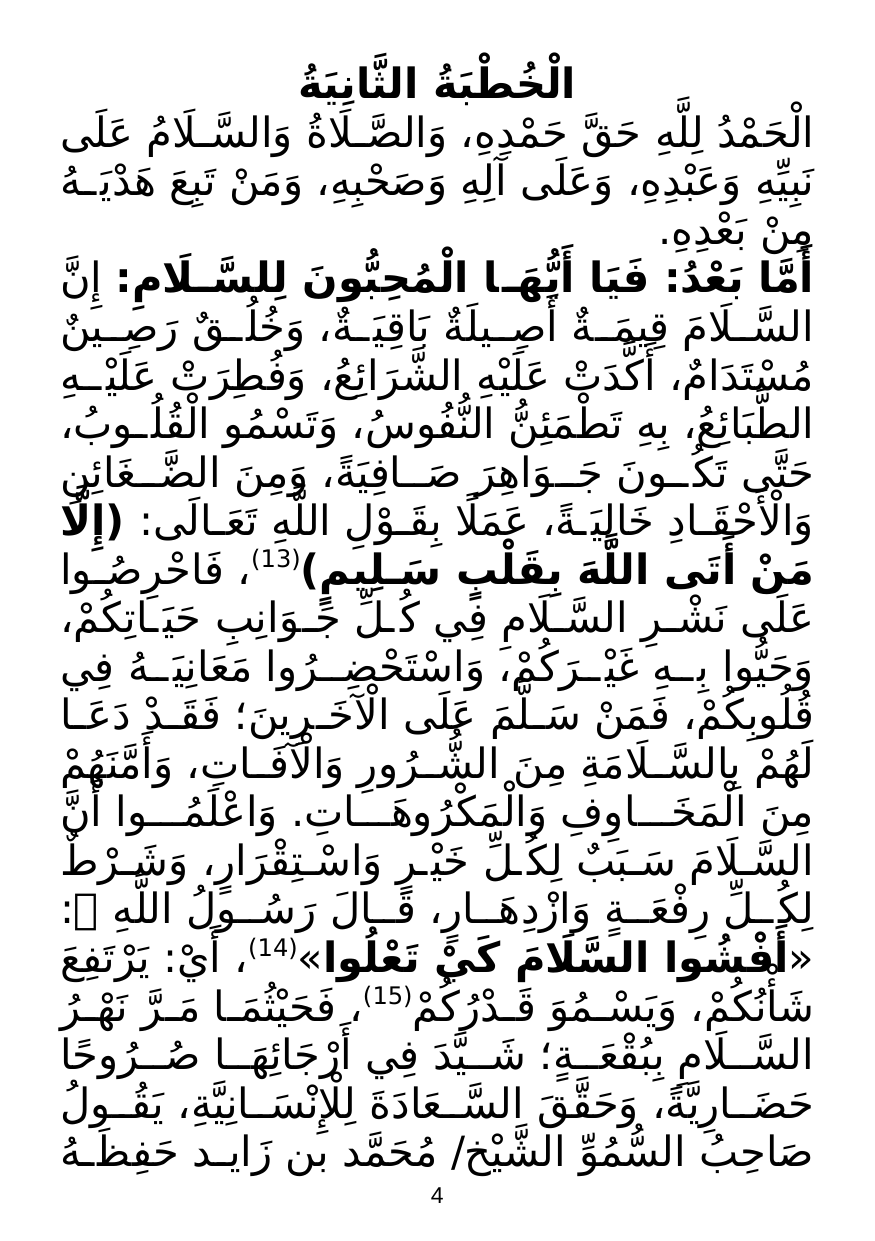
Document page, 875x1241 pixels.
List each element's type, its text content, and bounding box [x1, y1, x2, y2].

text الْخُطْبَةُ الثَّانِيَةُ [60, 60, 814, 108]
text الْحَمْدُ لِلَّهِ حَقَّ حَمْدِهِ، وَالصَّلَاةُ وَالسَّلَامُ عَلَى نَبِيِّهِ وَعَبْدِهِ، وَعَلَى آلِهِ وَصَحْبِهِ، وَمَنْ تَبِعَ هَدْيَهُ مِنْ بَعْدِهِ. [60, 108, 814, 254]
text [60, 254, 814, 1176]
